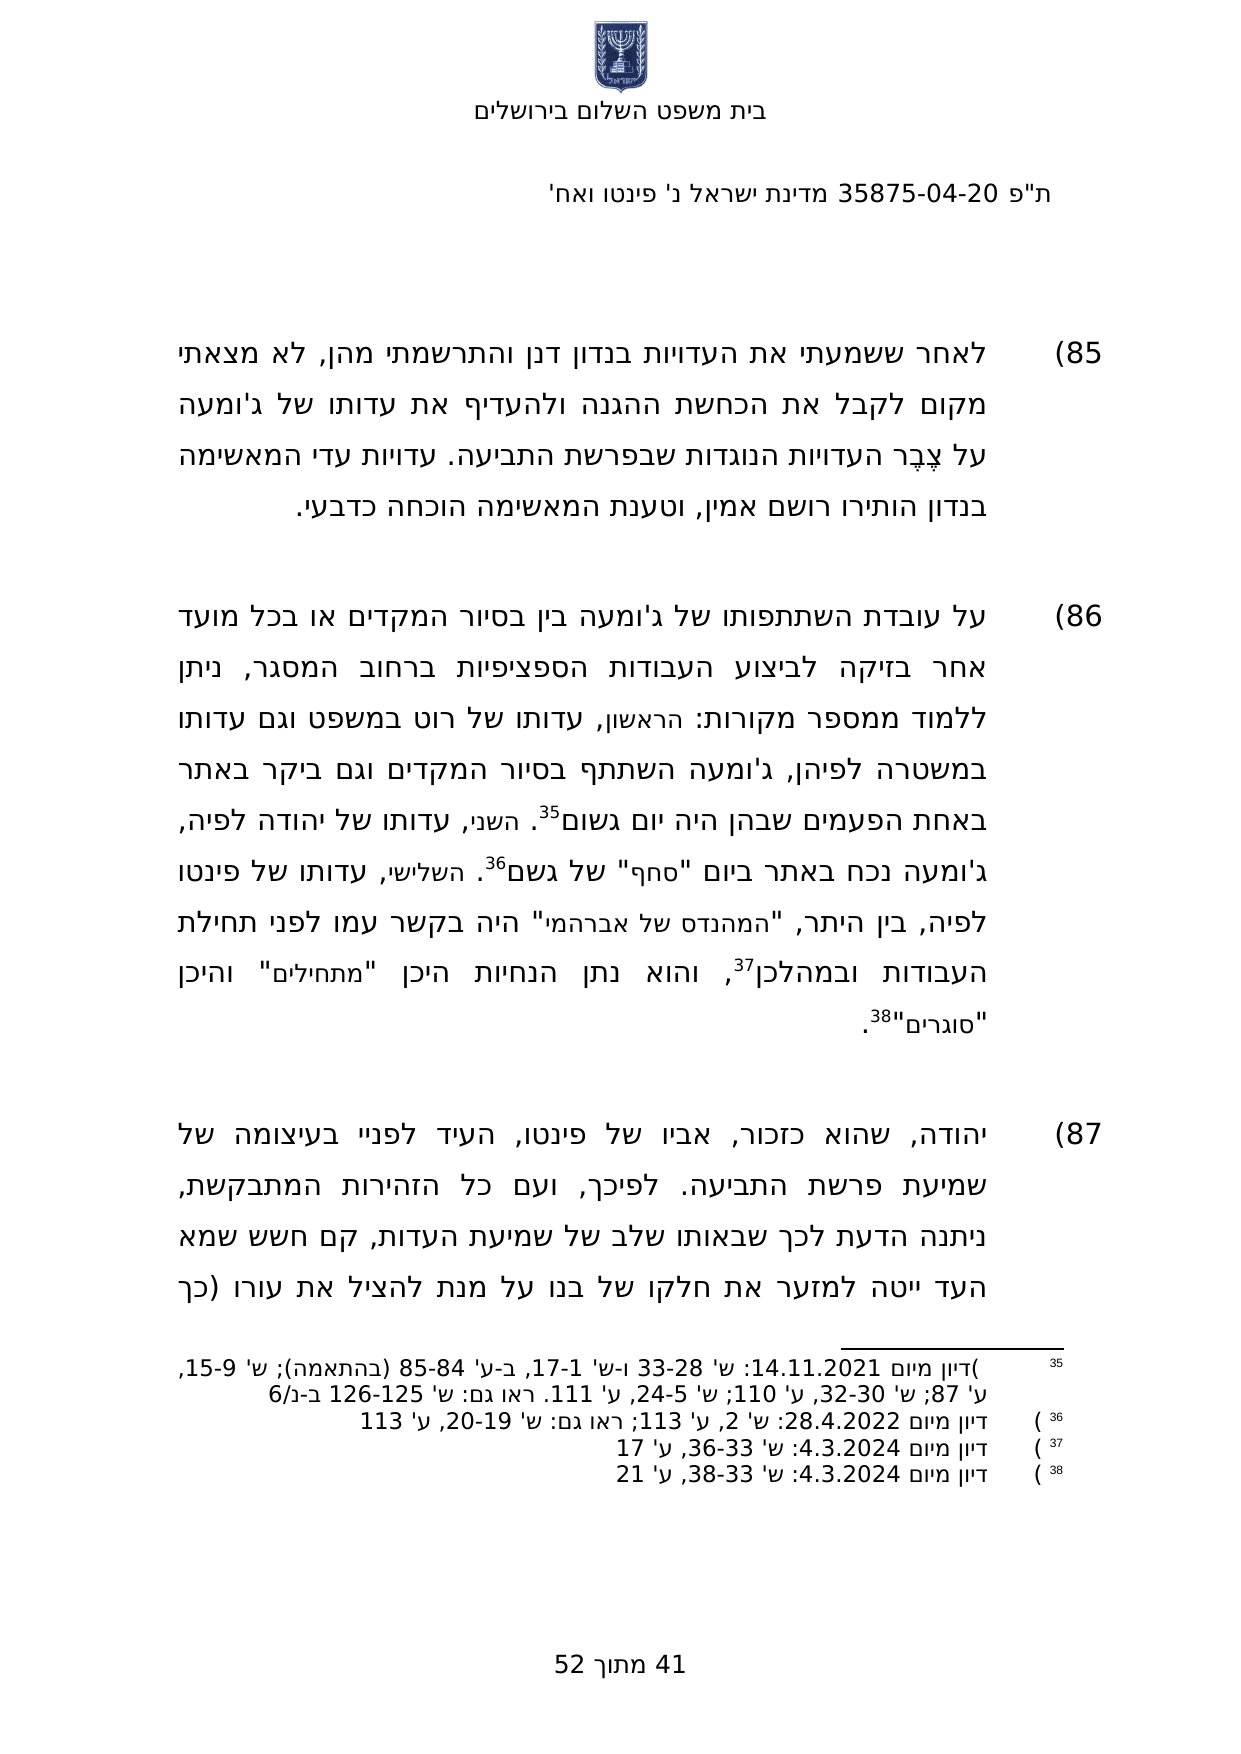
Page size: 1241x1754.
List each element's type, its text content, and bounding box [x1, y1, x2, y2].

list על עובדת השתתפותו של ג'ומעה בין בסיור המקדים או בכל מועד אחר בזיקה לביצוע העבודות הספציפיות ברחוב המסגר, ניתן ללמוד ממספר מקורות: הראשון, עדותו של רוט במשפט וגם עדותו במשטרה לפיהן, ג'ומעה השתתף בסיור המקדים וגם ביקר באתר באחת הפעמים שבהן היה יום גשום. השני, עדותו של יהודה לפיה, ג'ומעה נכח באתר ביום "סחף" של גשם. השלישי, עדותו של פינטו לפיה, בין היתר, "המהנדס של אברהמי" היה בקשר עמו לפני תחילת העבודות ובמהלכן, והוא נתן הנחיות היכן "מתחילים" והיכן "סוגרים". [177, 599, 1054, 1041]
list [177, 1117, 1054, 1304]
list לאחר ששמעתי את העדויות בנדון דנן והתרשמתי מהן, לא מצאתי מקום לקבל את הכחשת ההגנה ולהעדיף את עדותו של ג'ומעה על צֶבֶר העדויות הנוגדות שבפרשת התביעה. עדויות עדי המאשימה בנדון הותירו רושם אמין, וטענת המאשימה הוכחה כדבעי. [177, 336, 1054, 523]
picture [589, 19, 651, 96]
